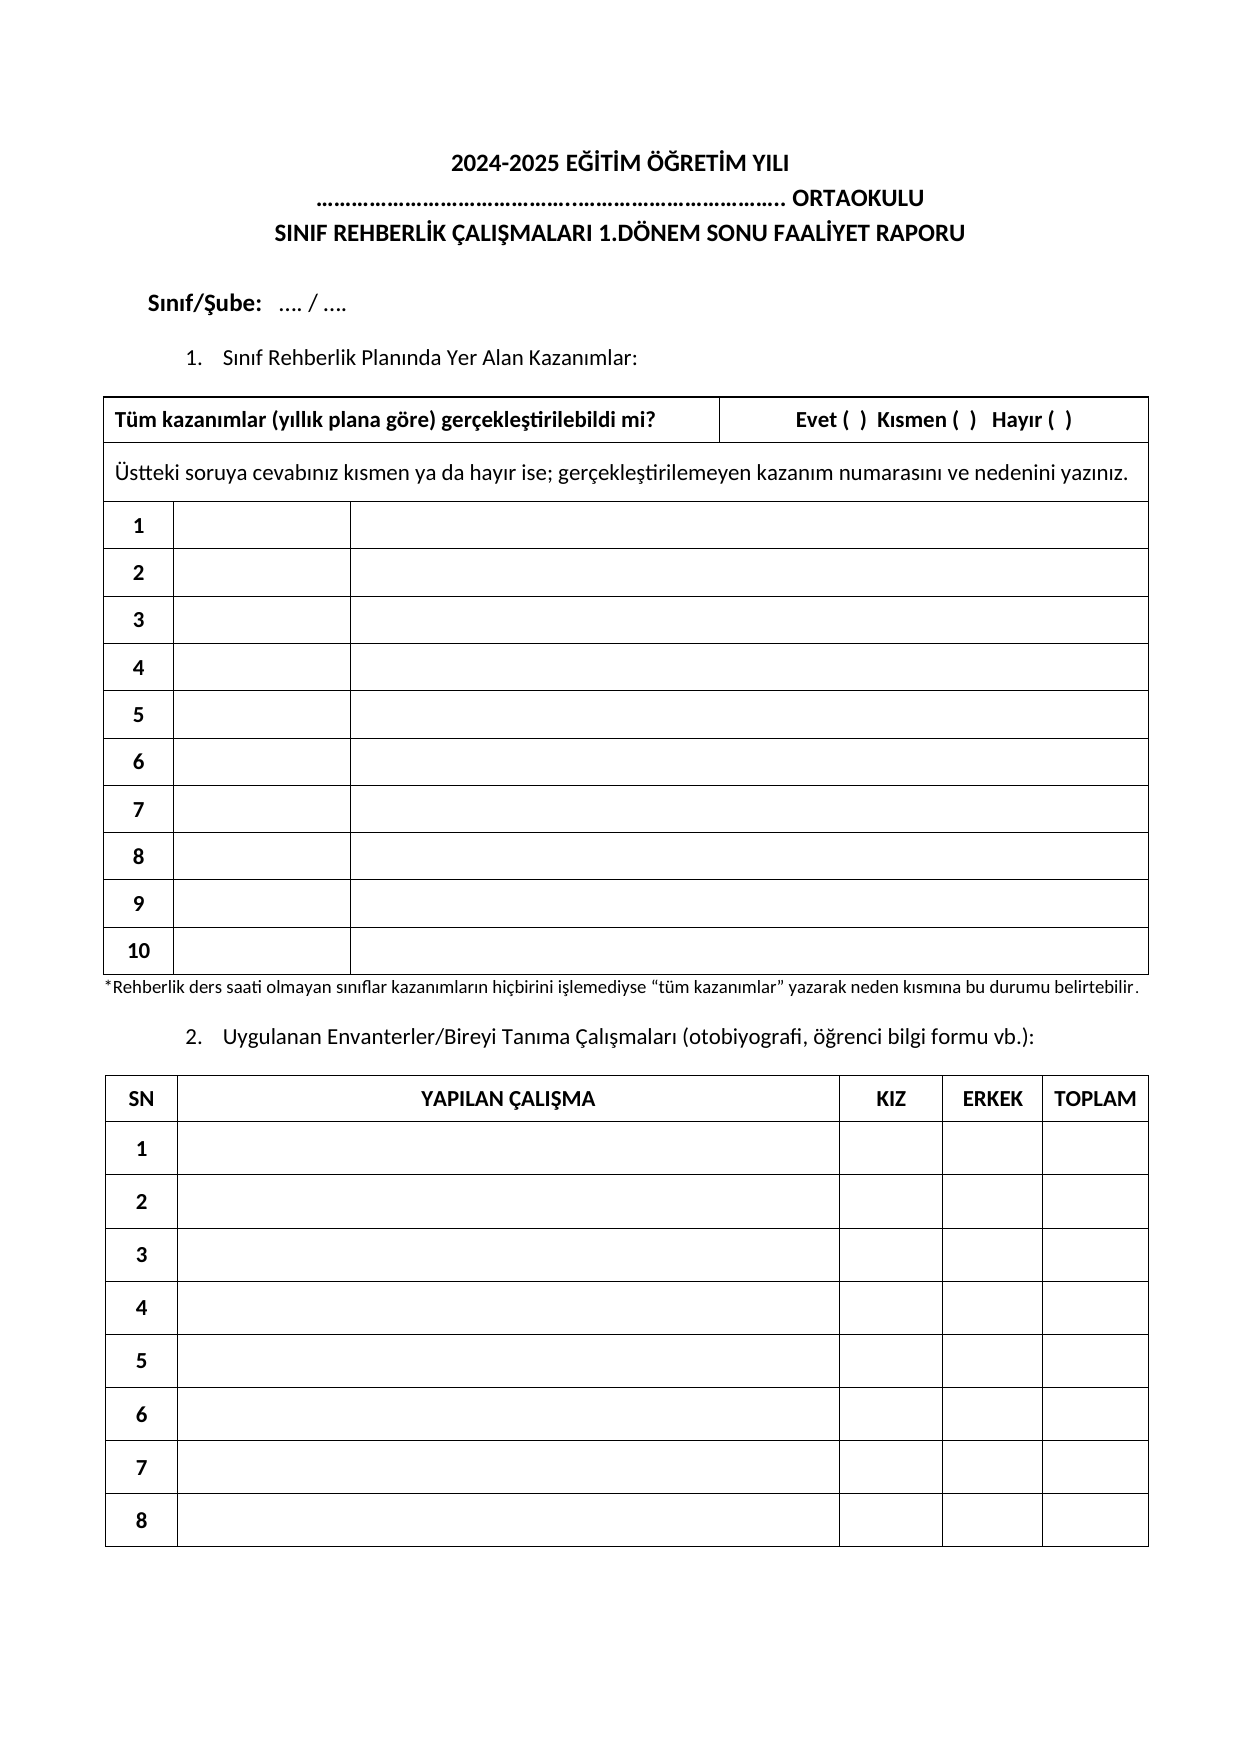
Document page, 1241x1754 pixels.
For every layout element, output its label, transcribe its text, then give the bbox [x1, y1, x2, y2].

list Uygulanan Envanterler/Bireyi Tanıma Çalışmaları (otobiyografi, öğrenci bilgi formu vb.): [185, 1022, 1093, 1050]
table_header SN [106, 1076, 177, 1121]
table_cell [351, 597, 1148, 643]
table_cell [174, 597, 350, 643]
table_cell [178, 1175, 839, 1227]
table_cell 4 [104, 644, 173, 690]
table_cell [840, 1122, 942, 1174]
table_cell [351, 644, 1148, 690]
text Sınıf/Şube: …. / …. [148, 288, 1093, 318]
table_cell [351, 786, 1148, 832]
table_cell [178, 1335, 839, 1387]
table_cell Üstteki soruya cevabınız kısmen ya da hayır ise; gerçekleştirilemeyen kazanım numarasını ve nedenini yazınız. [104, 443, 1148, 501]
table_cell [351, 691, 1148, 737]
table_cell 5 [104, 691, 173, 737]
table_cell [174, 786, 350, 832]
table_cell [943, 1282, 1042, 1334]
table_cell 3 [106, 1229, 177, 1281]
table_header KIZ [840, 1076, 942, 1121]
table_cell [178, 1122, 839, 1174]
table_cell [1043, 1175, 1148, 1227]
table_cell 2 [104, 549, 173, 596]
table_cell 5 [106, 1335, 177, 1387]
table_cell [943, 1335, 1042, 1387]
table_cell [178, 1229, 839, 1281]
table_cell [174, 549, 350, 596]
table_cell [943, 1122, 1042, 1174]
table_cell [840, 1175, 942, 1227]
table_cell [351, 928, 1148, 974]
list Sınıf Rehberlik Planında Yer Alan Kazanımlar: [185, 343, 1093, 371]
table_header TOPLAM [1043, 1076, 1148, 1121]
table_cell [351, 833, 1148, 879]
table_cell 7 [104, 786, 173, 832]
table_cell [178, 1494, 839, 1546]
table_cell [174, 880, 350, 927]
table_cell [351, 549, 1148, 596]
table_cell 9 [104, 880, 173, 927]
text *Rehberlik ders saati olmayan sınıflar kazanımların hiçbirini işlemediyse “tüm kazanımlar” yazarak neden kısmına bu durumu belirtebilir. [103, 975, 1152, 998]
table_cell [840, 1388, 942, 1440]
table_cell [840, 1282, 942, 1334]
table_cell [174, 739, 350, 785]
table_cell [943, 1175, 1042, 1227]
text ……………………………………..…………………………….. ORTAOKULU [148, 183, 1093, 213]
table_cell [1043, 1122, 1148, 1174]
table_cell [174, 502, 350, 548]
table_cell [178, 1282, 839, 1334]
table_cell [840, 1229, 942, 1281]
table_cell 6 [106, 1388, 177, 1440]
table_cell [178, 1441, 839, 1493]
table_header YAPILAN ÇALIŞMA [178, 1076, 839, 1121]
table_cell [1043, 1441, 1148, 1493]
table_cell [351, 880, 1148, 927]
table_cell [174, 928, 350, 974]
table_cell 2 [106, 1175, 177, 1227]
table_cell [351, 502, 1148, 548]
table_cell [840, 1441, 942, 1493]
table_cell [1043, 1388, 1148, 1440]
table_cell 10 [104, 928, 173, 974]
table_cell [840, 1494, 942, 1546]
table_header ERKEK [943, 1076, 1042, 1121]
table_header Evet ( ) Kısmen ( ) Hayır ( ) [720, 398, 1148, 442]
table_cell [1043, 1282, 1148, 1334]
table_cell [174, 833, 350, 879]
text 2024-2025 EĞİTİM ÖĞRETİM YILI [148, 148, 1093, 178]
table_cell 7 [106, 1441, 177, 1493]
table_cell 8 [106, 1494, 177, 1546]
table_cell [840, 1335, 942, 1387]
table_cell [178, 1388, 839, 1440]
table_cell 4 [106, 1282, 177, 1334]
table_cell 6 [104, 739, 173, 785]
table_cell 1 [106, 1122, 177, 1174]
table_cell [351, 739, 1148, 785]
table_cell [943, 1229, 1042, 1281]
table_cell [1043, 1229, 1148, 1281]
table_cell 3 [104, 597, 173, 643]
text SINIF REHBERLİK ÇALIŞMALARI 1.DÖNEM SONU FAALİYET RAPORU [148, 218, 1093, 248]
table_cell [943, 1441, 1042, 1493]
table_cell [174, 691, 350, 737]
table_cell [943, 1388, 1042, 1440]
table_cell [943, 1494, 1042, 1546]
table_cell [174, 644, 350, 690]
table_cell [1043, 1494, 1148, 1546]
table_cell [1043, 1335, 1148, 1387]
table_header Tüm kazanımlar (yıllık plana göre) gerçekleştirilebildi mi? [104, 398, 719, 442]
table_cell 8 [104, 833, 173, 879]
table_cell 1 [104, 502, 173, 548]
